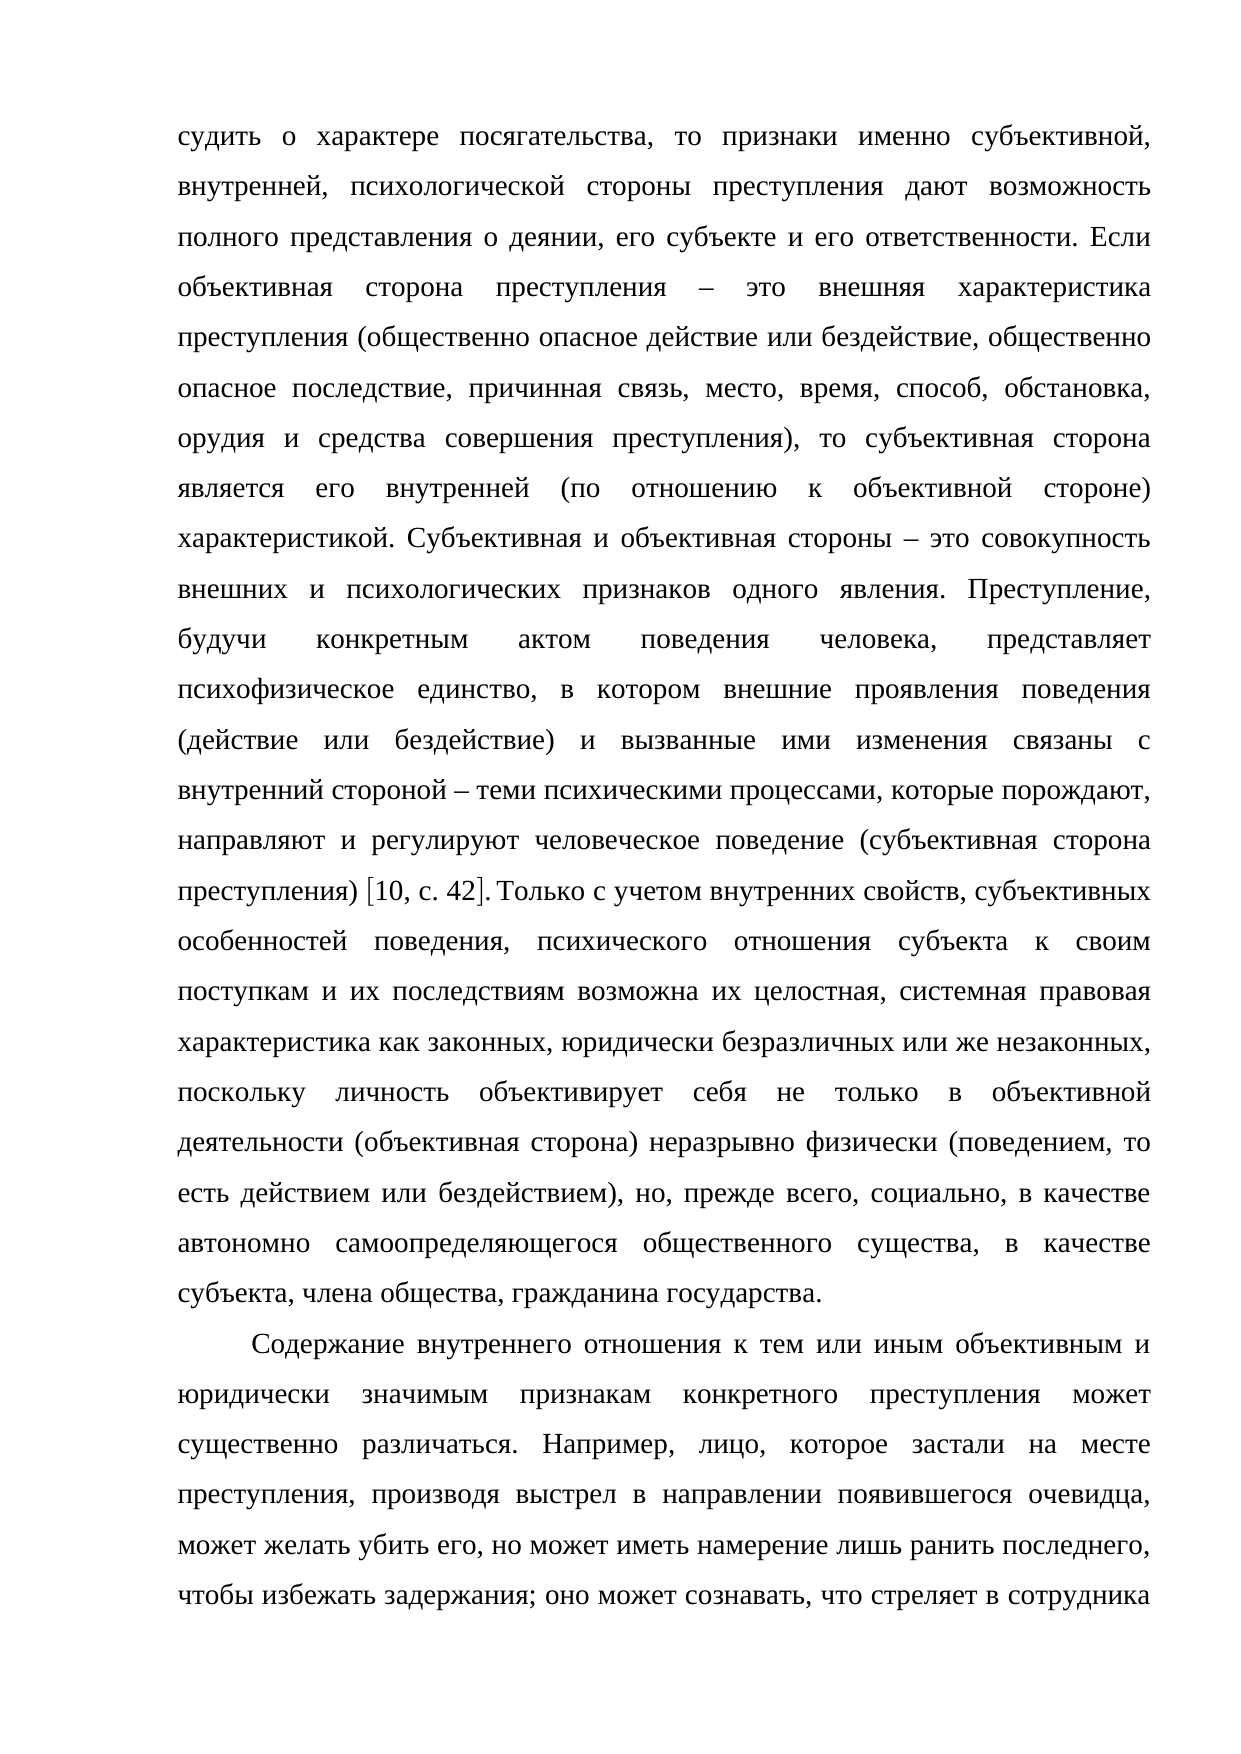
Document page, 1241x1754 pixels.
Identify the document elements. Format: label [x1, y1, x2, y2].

text [177, 118, 1152, 1309]
text [177, 1326, 1152, 1611]
